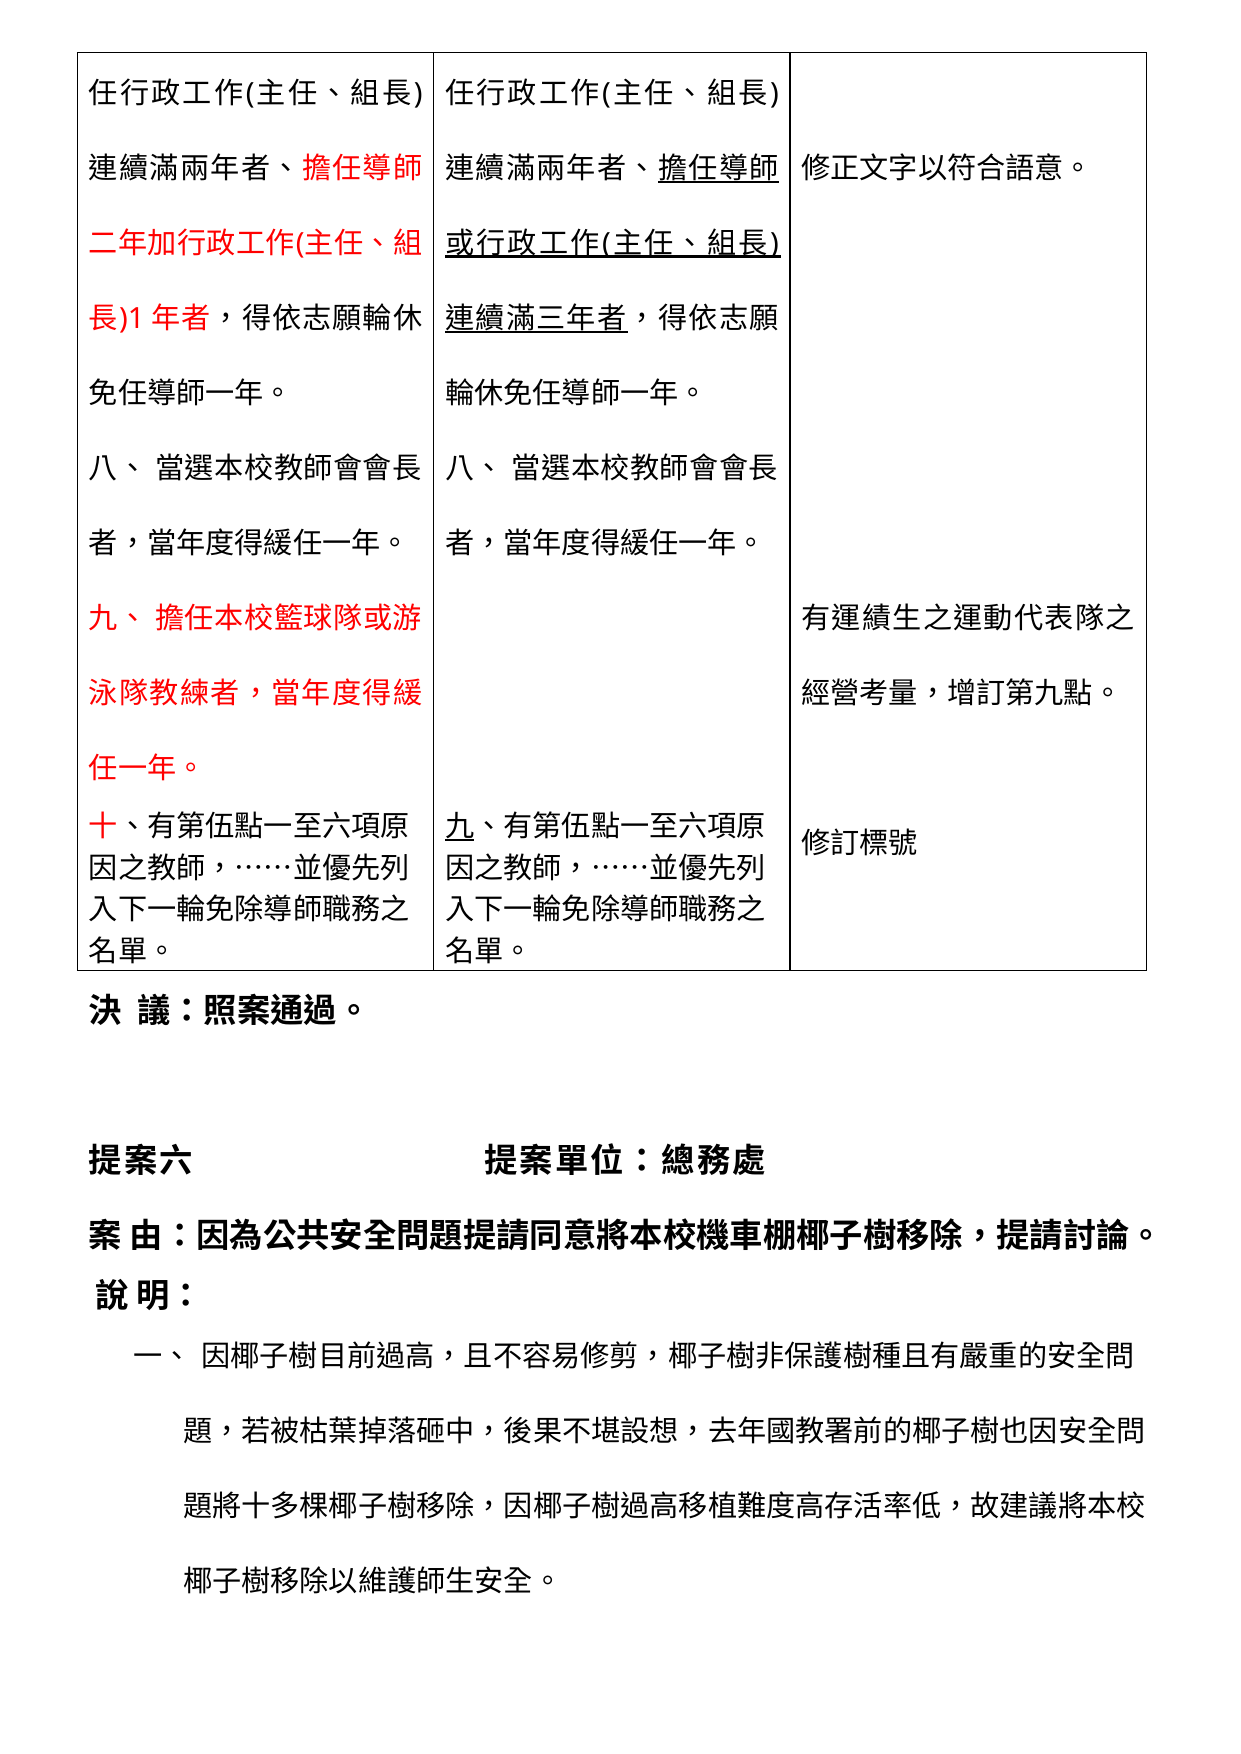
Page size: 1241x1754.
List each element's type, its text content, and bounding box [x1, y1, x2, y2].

text 案 由：因為公共安全問題提請同意將本校機車棚椰子樹移除，提請討論。 [89, 1196, 1152, 1271]
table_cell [434, 53, 789, 970]
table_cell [791, 53, 1146, 970]
text 提案六 提案單位：總務處 [89, 1121, 1152, 1196]
text 說 明： [95, 1271, 1152, 1317]
list 因椰子樹目前過高，且不容易修剪，椰子樹非保護樹種且有嚴重的安全問題，若被枯葉掉落砸中，後果不堪設想，去年國教署前的椰子樹也因安全問題將十多棵椰子樹移除，因椰子樹過高移植難度高存活率低，故建議將本校椰子樹移除以維護師生安全。 [133, 1317, 1152, 1617]
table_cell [78, 53, 433, 970]
text 決 議：照案通過。 [89, 971, 1152, 1046]
